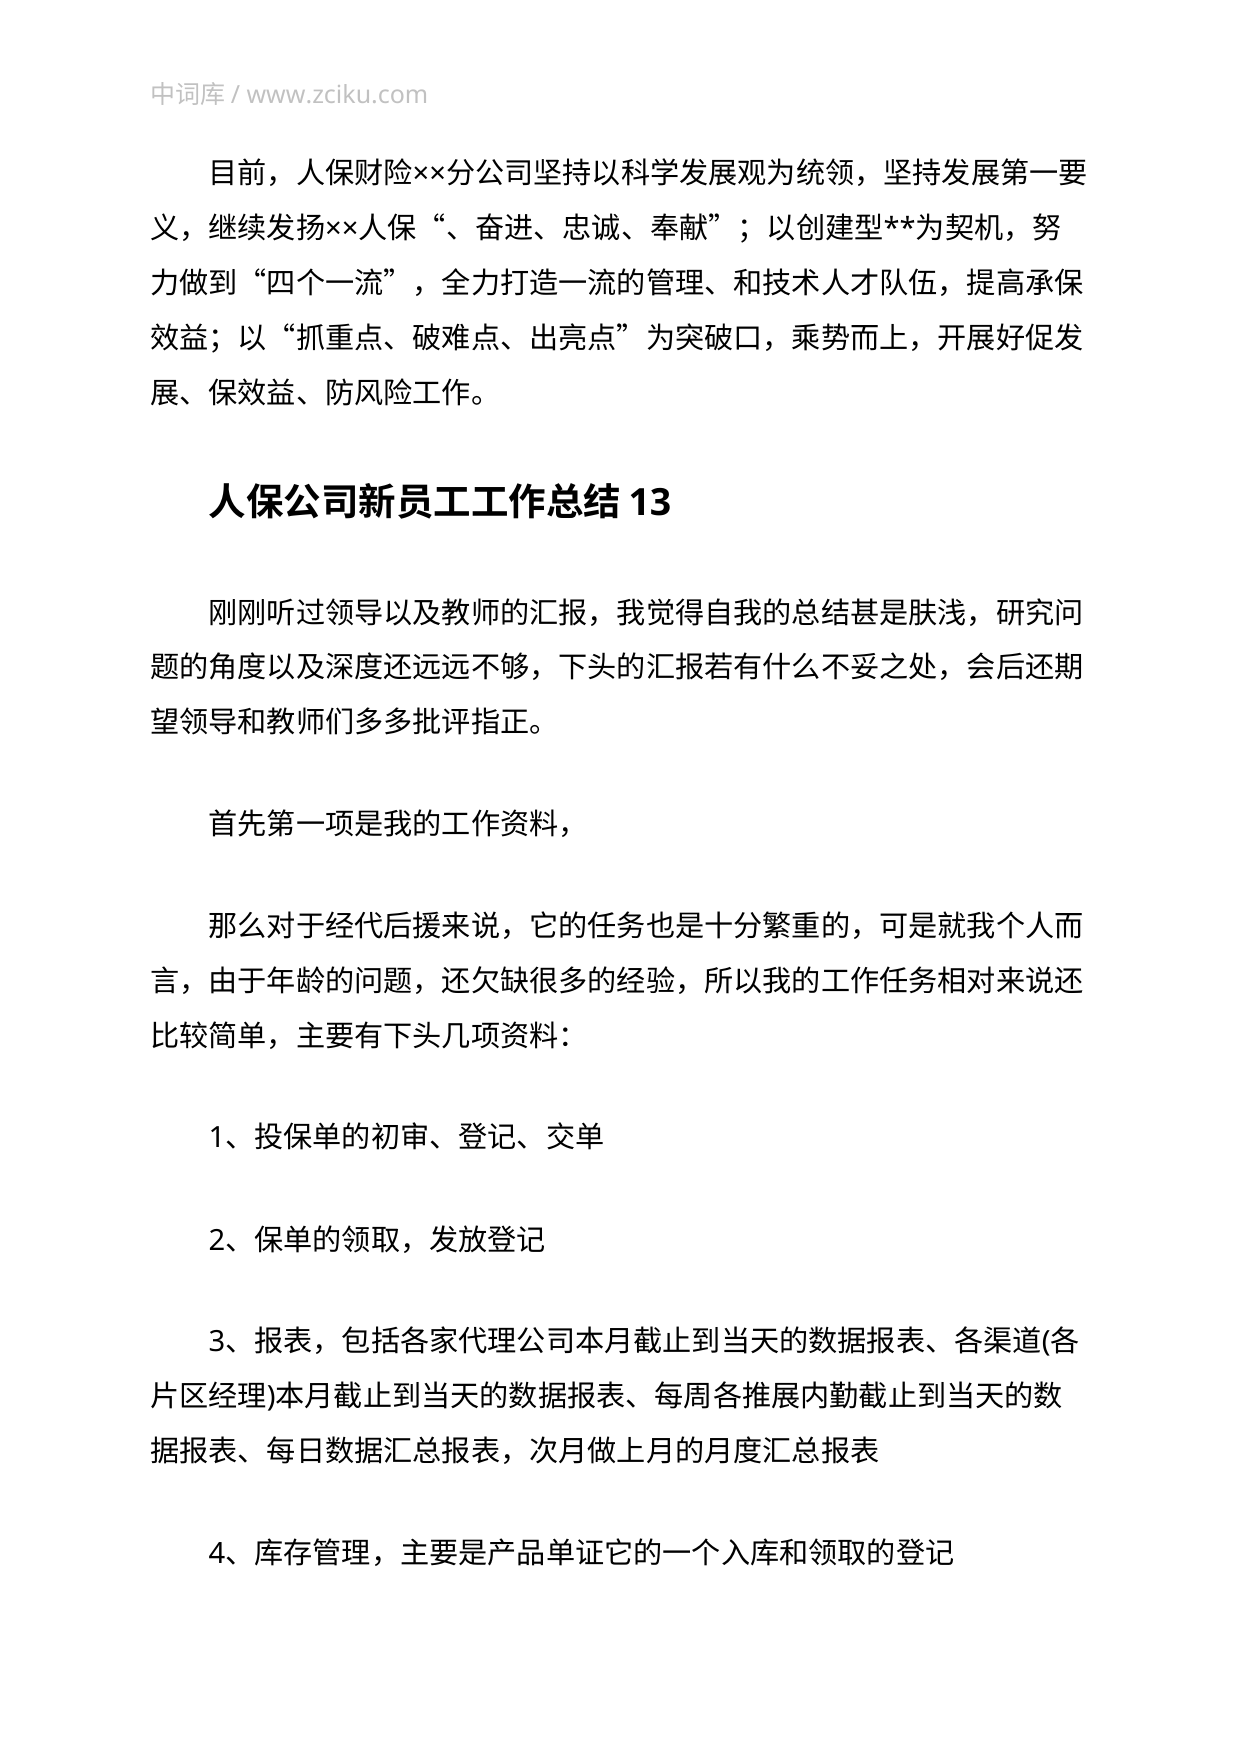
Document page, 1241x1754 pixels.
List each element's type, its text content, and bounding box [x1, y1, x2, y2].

text 目前，人保财险××分公司坚持以科学发展观为统领，坚持发展第一要义，继续发扬××人保“、奋进、忠诚、奉献”；以创建型**为契机，努力做到“四个一流”，全力打造一流的管理、和技术人才队伍，提高承保效益；以“抓重点、破难点、出亮点”为突破口，乘势而上，开展好促发展、保效益、防风险工作。 [150, 150, 1090, 412]
text 2、保单的领取，发放登记 [150, 1216, 1090, 1258]
text 1、投保单的初审、登记、交单 [150, 1114, 1090, 1156]
text 人保公司新员工工作总结13 [150, 472, 1090, 526]
text 3、报表，包括各家代理公司本月截止到当天的数据报表、各渠道(各片区经理)本月截止到当天的数据报表、每周各推展内勤截止到当天的数据报表、每日数据汇总报表，次月做上月的月度汇总报表 [150, 1318, 1090, 1470]
text 那么对于经代后援来说，它的任务也是十分繁重的，可是就我个人而言，由于年龄的问题，还欠缺很多的经验，所以我的工作任务相对来说还比较简单，主要有下头几项资料： [150, 902, 1090, 1054]
text 首先第一项是我的工作资料， [150, 801, 1090, 843]
text 刚刚听过领导以及教师的汇报，我觉得自我的总结甚是肤浅，研究问题的角度以及深度还远远不够，下头的汇报若有什么不妥之处，会后还期望领导和教师们多多批评指正。 [150, 589, 1090, 741]
text 4、库存管理，主要是产品单证它的一个入库和领取的登记 [150, 1530, 1090, 1572]
